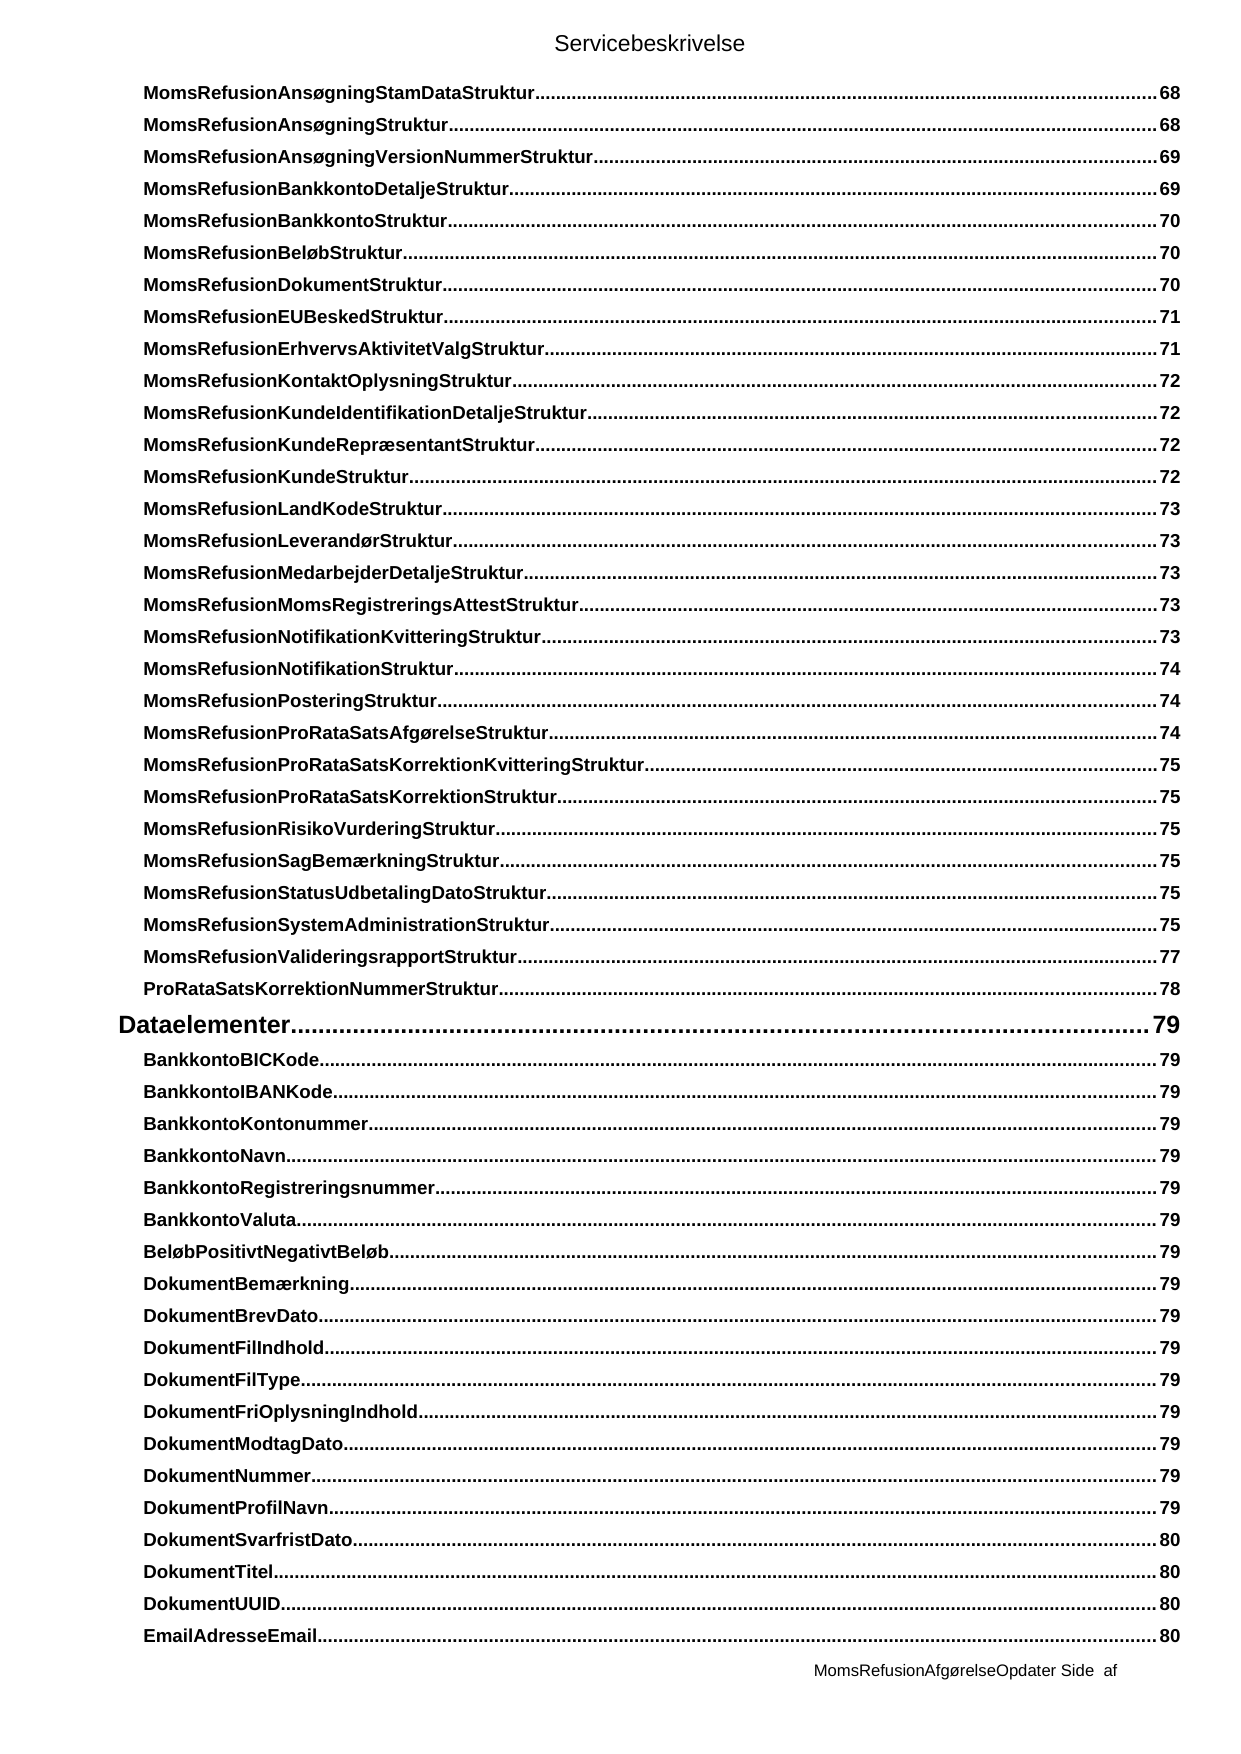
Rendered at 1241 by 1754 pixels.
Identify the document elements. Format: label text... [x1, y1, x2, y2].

text MomsRefusionMedarbejderDetaljeStruktur 73 [143, 562, 1181, 583]
text MomsRefusionAnsøgningStruktur 68 [143, 114, 1181, 136]
text Dataelementer 79 [118, 1009, 1181, 1038]
text MomsRefusionKundeRepræsentantStruktur 72 [143, 434, 1181, 456]
text BankkontoRegistreringsnummer 79 [143, 1177, 1181, 1198]
text MomsRefusionSagBemærkningStruktur 75 [143, 850, 1181, 871]
text MomsRefusionBankkontoDetaljeStruktur 69 [143, 178, 1181, 200]
text DokumentFriOplysningIndhold 79 [143, 1401, 1181, 1422]
text BankkontoKontonummer 79 [143, 1113, 1181, 1134]
text MomsRefusionLeverandørStruktur 73 [143, 530, 1181, 551]
text MomsRefusionBeløbStruktur 70 [143, 242, 1181, 264]
text MomsRefusionLandKodeStruktur 73 [143, 498, 1181, 519]
text MomsRefusionBankkontoStruktur 70 [143, 210, 1181, 232]
text MomsRefusionAnsøgningStamDataStruktur 68 [143, 82, 1181, 104]
text BeløbPositivtNegativtBeløb 79 [143, 1241, 1181, 1262]
text MomsRefusionMomsRegistreringsAttestStruktur 73 [143, 594, 1181, 615]
text BankkontoNavn 79 [143, 1145, 1181, 1166]
text DokumentFilType 79 [143, 1368, 1181, 1390]
text DokumentBemærkning 79 [143, 1273, 1181, 1294]
text DokumentBrevDato 79 [143, 1304, 1181, 1326]
text MomsRefusionNotifikationStruktur 74 [143, 658, 1181, 679]
text BankkontoValuta 79 [143, 1209, 1181, 1230]
text MomsRefusionProRataSatsKorrektionStruktur 75 [143, 786, 1181, 807]
text MomsRefusionStatusUdbetalingDatoStruktur 75 [143, 882, 1181, 903]
text MomsRefusionSystemAdministrationStruktur 75 [143, 914, 1181, 935]
text MomsRefusionKundeIdentifikationDetaljeStruktur 72 [143, 402, 1181, 423]
text BankkontoBICKode 79 [143, 1049, 1181, 1070]
text MomsRefusionErhvervsAktivitetValgStruktur 71 [143, 338, 1181, 359]
text DokumentUUID 80 [143, 1592, 1181, 1614]
text DokumentTitel 80 [143, 1560, 1181, 1582]
text MomsRefusionKundeStruktur 72 [143, 466, 1181, 487]
text MomsRefusionAnsøgningVersionNummerStruktur 69 [143, 146, 1181, 168]
text ProRataSatsKorrektionNummerStruktur 78 [143, 978, 1181, 999]
text BankkontoIBANKode 79 [143, 1081, 1181, 1102]
text DokumentProfilNavn 79 [143, 1496, 1181, 1518]
text DokumentModtagDato 79 [143, 1432, 1181, 1454]
text MomsRefusionKontaktOplysningStruktur 72 [143, 370, 1181, 392]
text MomsRefusionEUBeskedStruktur 71 [143, 306, 1181, 328]
text MomsRefusionNotifikationKvitteringStruktur 73 [143, 626, 1181, 647]
text MomsRefusionRisikoVurderingStruktur 75 [143, 818, 1181, 839]
text EmailAdresseEmail 80 [143, 1624, 1181, 1646]
text MomsRefusionDokumentStruktur 70 [143, 274, 1181, 296]
text DokumentSvarfristDato 80 [143, 1528, 1181, 1550]
text MomsRefusionProRataSatsKorrektionKvitteringStruktur 75 [143, 754, 1181, 775]
text MomsRefusionPosteringStruktur 74 [143, 690, 1181, 711]
text MomsRefusionValideringsrapportStruktur 77 [143, 946, 1181, 967]
text DokumentFilIndhold 79 [143, 1337, 1181, 1358]
text DokumentNummer 79 [143, 1464, 1181, 1486]
text MomsRefusionProRataSatsAfgørelseStruktur 74 [143, 722, 1181, 743]
